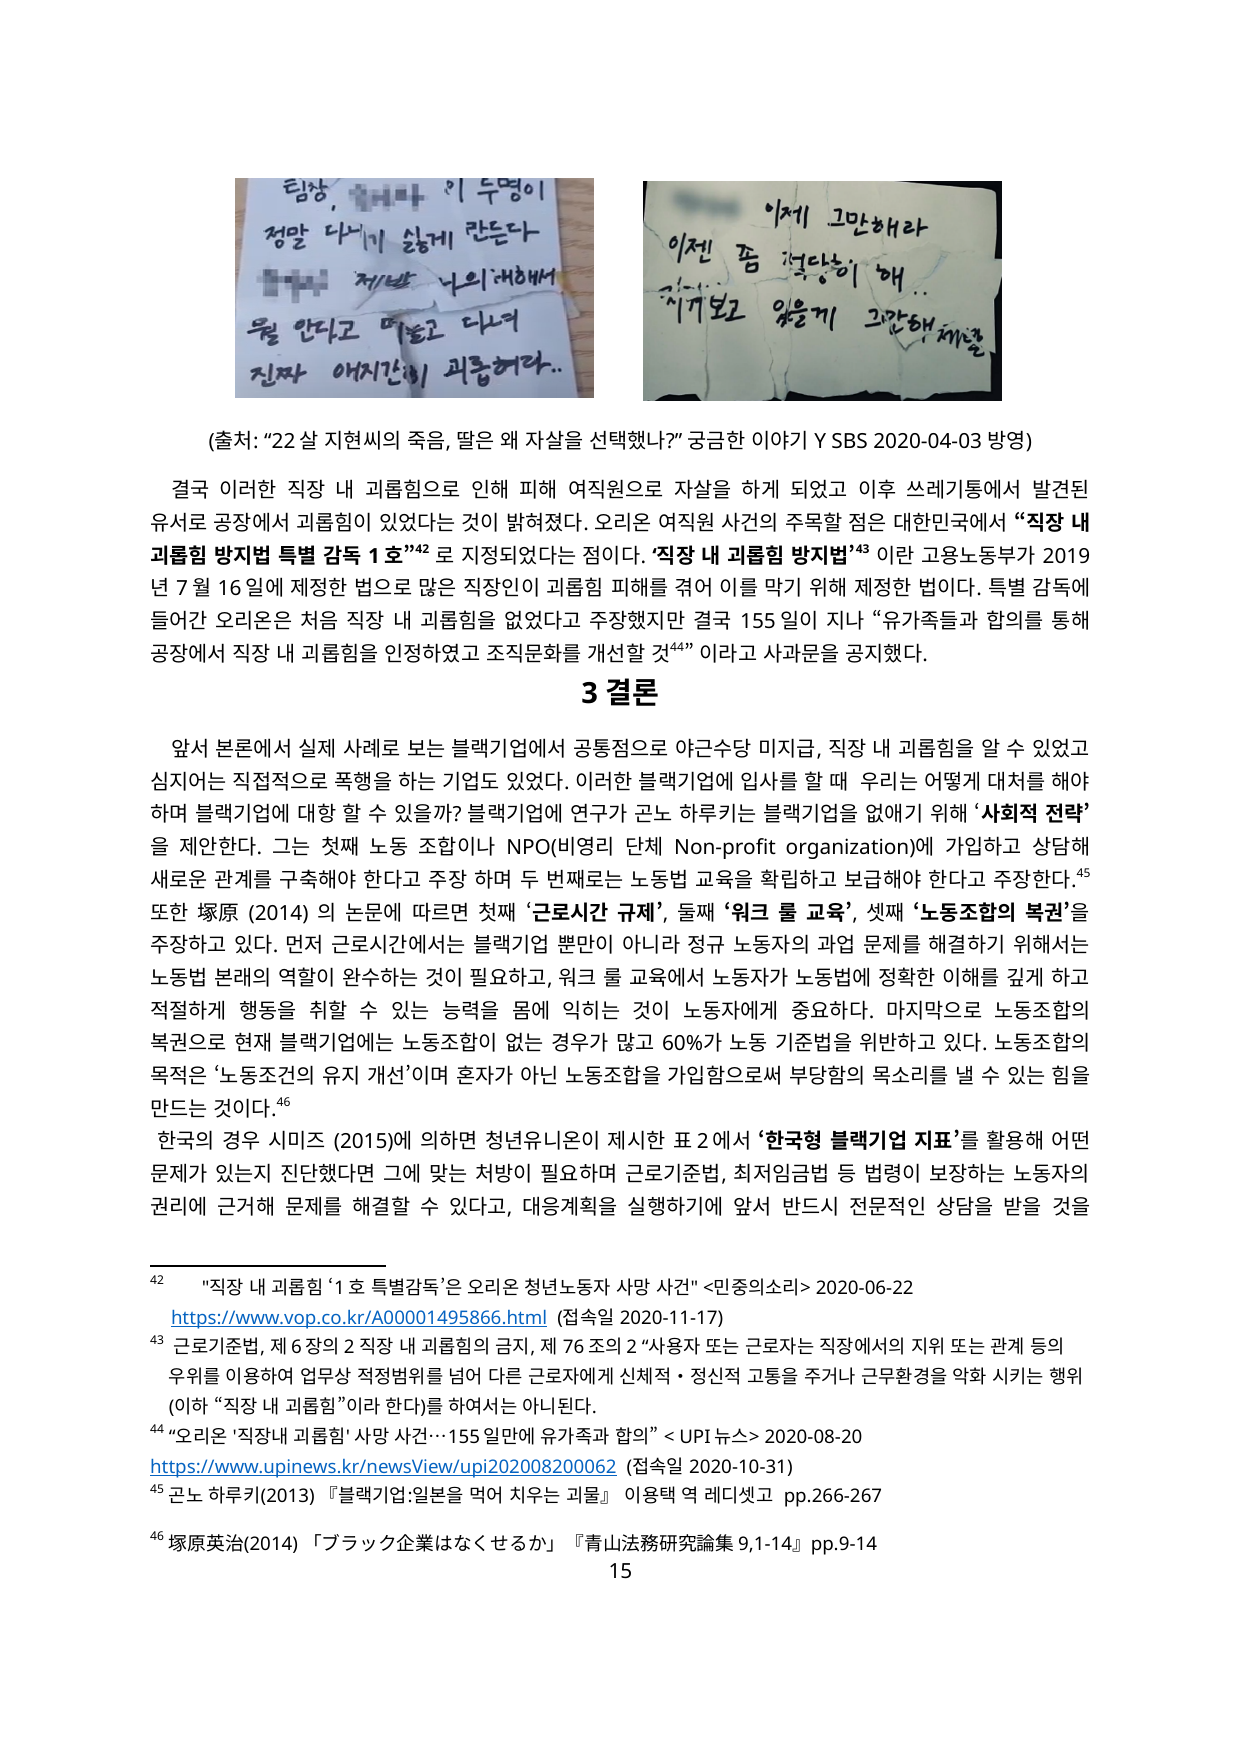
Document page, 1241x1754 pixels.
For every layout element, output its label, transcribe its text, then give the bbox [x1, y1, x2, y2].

text 3 결론 [150, 670, 1090, 712]
picture [235, 178, 594, 398]
text 한국의 경우 시미즈 (2015)에 의하면 청년유니온이 제시한 표2에서 ‘한국형 블랙기업 지표’를 활용해 어떤 문제가 있는지 진단했다면 그에 맞는 처방이 필요하며 근로기준법, 최저임금법 등 법령이 보장하는 노동자의 권리에 근거해 문제를 해결할 수 있다고, 대응계획을 실행하기에 앞서 반드시 전문적인 상담을 받을 것을 권유하고 있다. [150, 1124, 1090, 1220]
text 앞서 본론에서 실제 사례로 보는 블랙기업에서 공통점으로 야근수당 미지급, 직장 내 괴롭힘을 알 수 있었고 심지어는 직접적으로 폭행을 하는 기업도 있었다. 이러한 블랙기업에 입사를 할 때 우리는 어떻게 대처를 해야 하며 블랙기업에 대항 할 수 있을까? 블랙기업에 연구가 곤노 하루키는 블랙기업을 없애기 위해 ‘사회적 전략’을 제안한다. 그는 첫째 노동 조합이나 NPO(비영리 단체 Non-profit organization)에 가입하고 상담해 새로운 관계를 구축해야 한다고 주장 하며 두 번째로는 노동법 교육을 확립하고 보급해야 한다고 주장한다. 또한 塚原 (2014) 의 논문에 따르면 첫째 ‘근로시간 규제’, 둘째 ‘워크 룰 교육’, 셋째 ‘노동조합의 복권’을 주장하고 있다. 먼저 근로시간에서는 블랙기업 뿐만이 아니라 정규 노동자의 과업 문제를 해결하기 위해서는 노동법 본래의 역할이 완수하는 것이 필요하고, 워크 룰 교육에서 노동자가 노동법에 정확한 이해를 깊게 하고 적절하게 행동을 취할 수 있는 능력을 몸에 익히는 것이 노동자에게 중요하다. 마지막으로 노동조합의 복권으로 현재 블랙기업에는 노동조합이 없는 경우가 많고 60%가 노동 기준법을 위반하고 있다. 노동조합의 목적은 ‘노동조건의 유지 개선’이며 혼자가 아닌 노동조합을 가입함으로써 부당함의 목소리를 낼 수 있는 힘을 만드는 것이다. [150, 732, 1090, 1122]
text 결국 이러한 직장 내 괴롭힘으로 인해 피해 여직원으로 자살을 하게 되었고 이후 쓰레기통에서 발견된 유서로 공장에서 괴롭힘이 있었다는 것이 밝혀졌다. 오리온 여직원 사건의 주목할 점은 대한민국에서 “직장 내 괴롭힘 방지법 특별 감독 1호” 로 지정되었다는 점이다. ‘직장 내 괴롭힘 방지법’ 이란 고용노동부가 2019년 7월 16일에 제정한 법으로 많은 직장인이 괴롭힘 피해를 겪어 이를 막기 위해 제정한 법이다. 특별 감독에 들어간 오리온은 처음 직장 내 괴롭힘을 없었다고 주장했지만 결국 155일이 지나 “유가족들과 합의를 통해 공장에서 직장 내 괴롭힘을 인정하였고 조직문화를 개선할 것” 이라고 사과문을 공지했다. [150, 474, 1090, 667]
text (출처: “22살 지현씨의 죽음, 딸은 왜 자살을 선택했나?” 궁금한 이야기 Y SBS 2020-04-03 방영) [150, 424, 1090, 454]
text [150, 177, 1090, 405]
picture [643, 181, 1002, 401]
